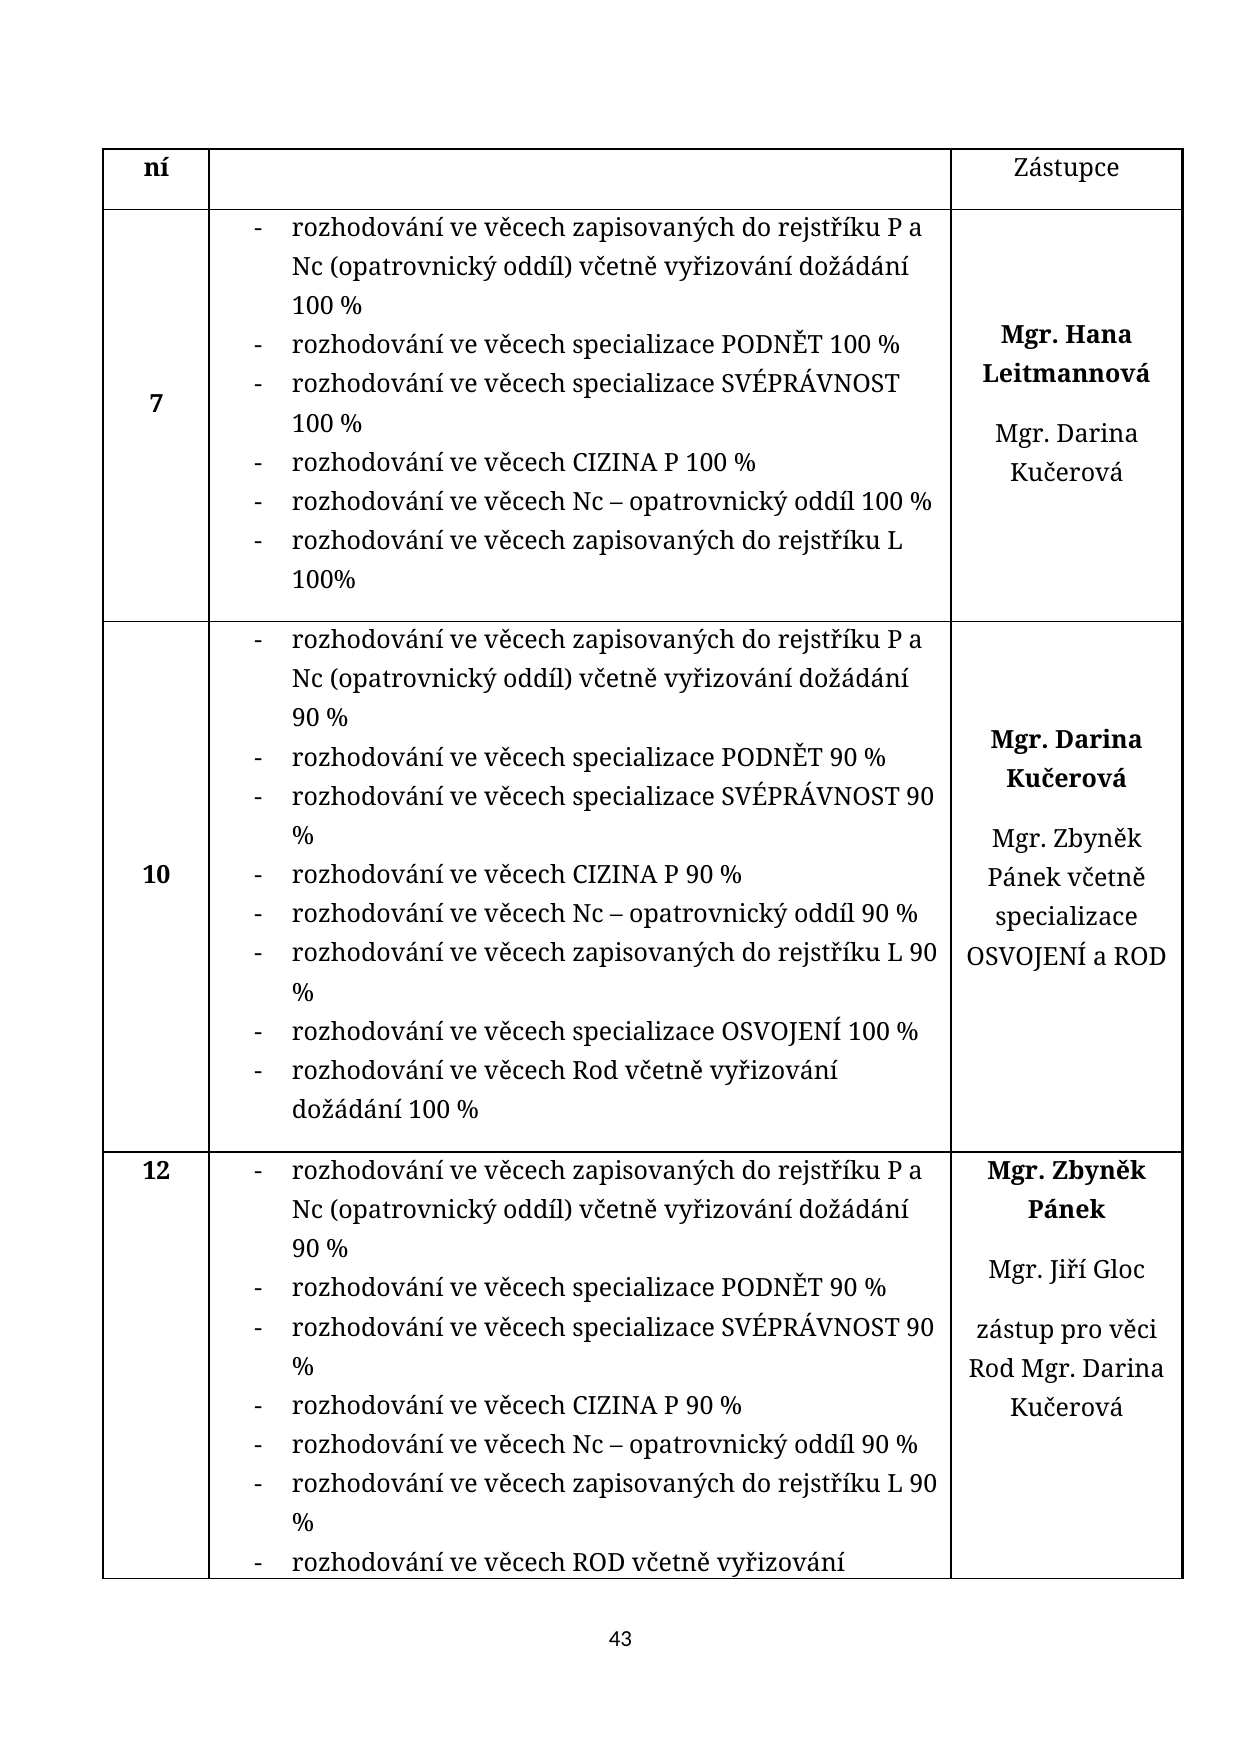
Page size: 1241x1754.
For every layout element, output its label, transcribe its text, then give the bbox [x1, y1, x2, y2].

table_cell 10 [104, 622, 208, 1151]
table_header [952, 150, 1181, 208]
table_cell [210, 1153, 950, 1578]
table_cell 12 [104, 1153, 208, 1578]
table_cell Mgr. Darina Kučerová Mgr. Zbyněk Pánek včetně specializace OSVOJENÍ a ROD [952, 622, 1181, 1151]
table_cell rozhodování ve věcech zapisovaných do rejstříku P a Nc (opatrovnický oddíl) včetně vyřizování dožádání 100 % rozhodování ve věcech specializace PODNĚT 100 % rozhodování ve věcech specializace SVÉPRÁVNOST 100 % rozhodování ve věcech CIZINA P 100 % rozhodování ve věcech Nc – opatrovnický oddíl 100 % rozhodování ve věcech zapisovaných do rejstříku L 100% [210, 210, 950, 621]
table_cell 7 [104, 210, 208, 621]
table_cell Mgr. Hana Leitmannová Mgr. Darina Kučerová [952, 210, 1181, 621]
table_cell rozhodování ve věcech zapisovaných do rejstříku P a Nc (opatrovnický oddíl) včetně vyřizování dožádání 90 % rozhodování ve věcech specializace PODNĚT 90 % rozhodování ve věcech specializace SVÉPRÁVNOST 90 % rozhodování ve věcech CIZINA P 90 % rozhodování ve věcech Nc – opatrovnický oddíl 90 % rozhodování ve věcech zapisovaných do rejstříku L 90 % rozhodování ve věcech specializace OSVOJENÍ 100 % rozhodování ve věcech Rod včetně vyřizování dožádání 100 % [210, 622, 950, 1151]
table_header Soudní oddělení [104, 150, 208, 208]
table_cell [952, 1153, 1181, 1578]
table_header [210, 150, 950, 208]
